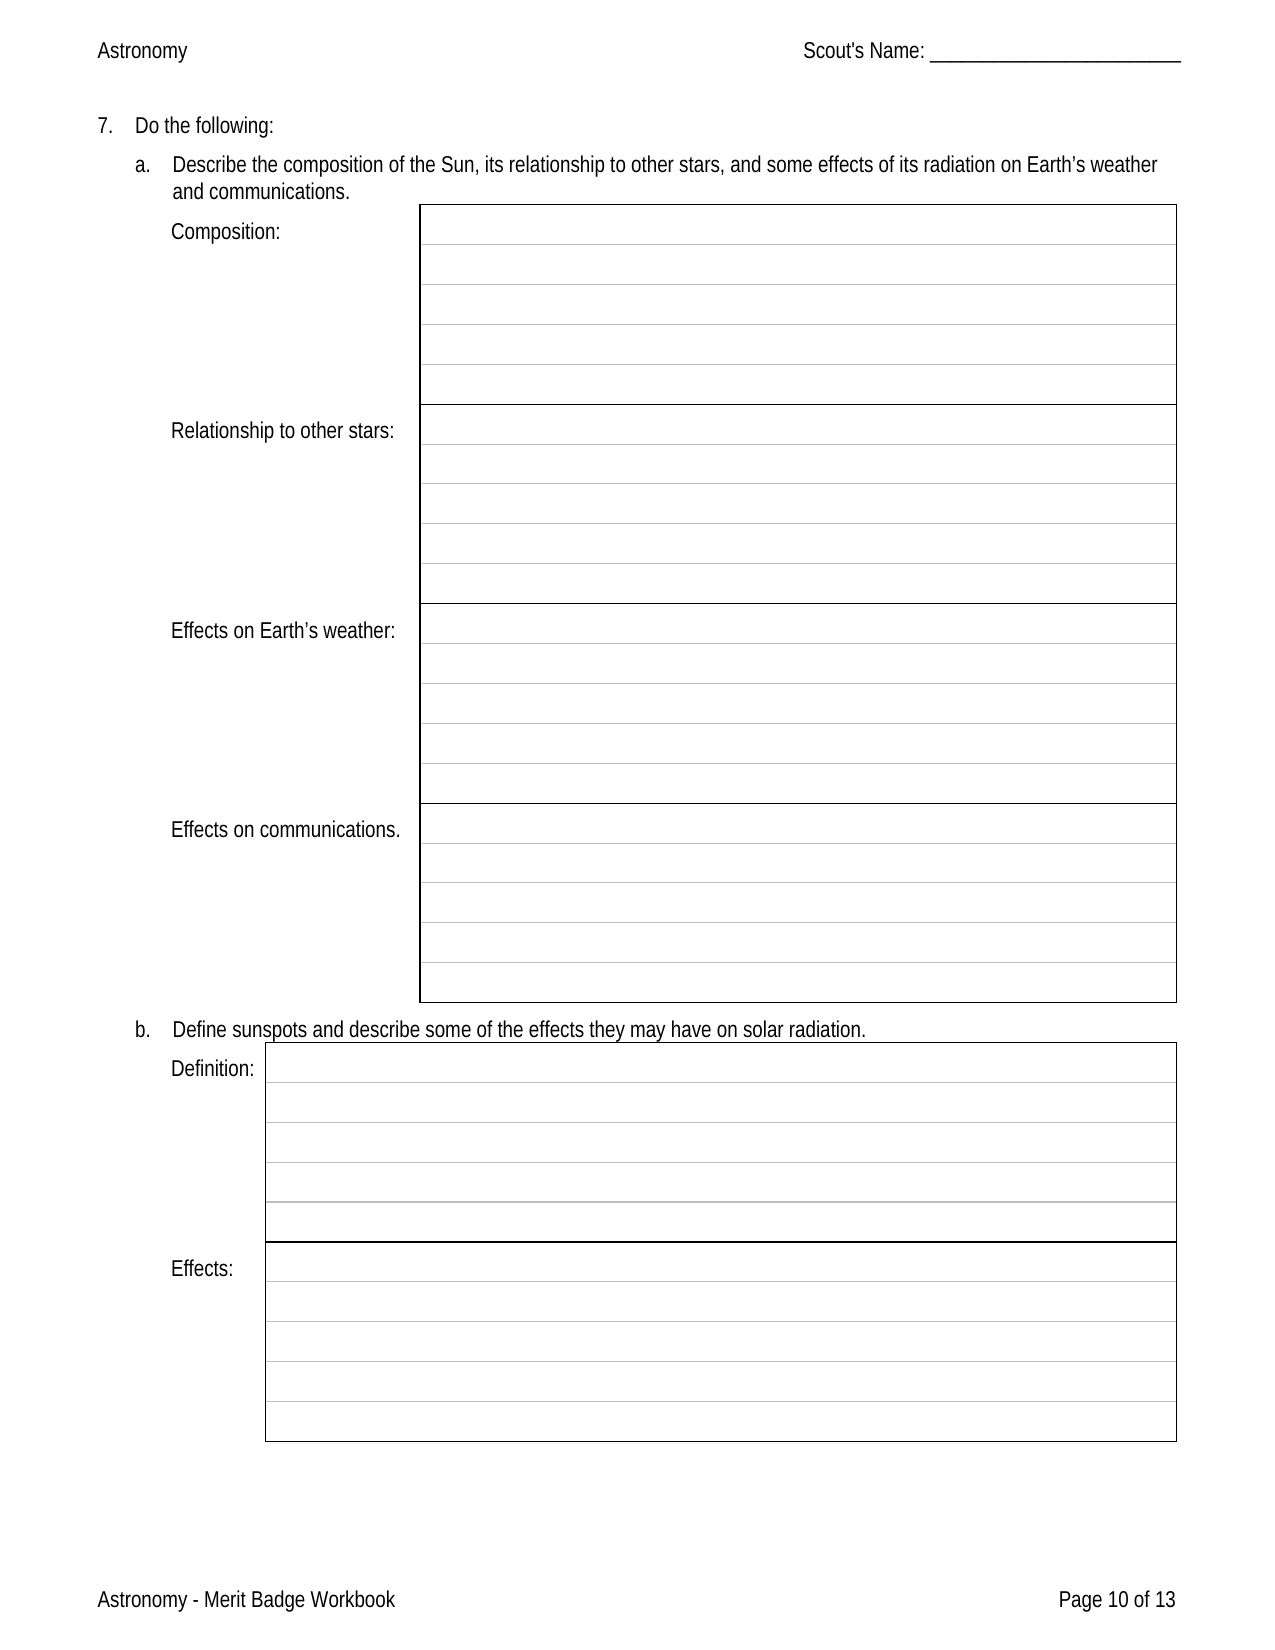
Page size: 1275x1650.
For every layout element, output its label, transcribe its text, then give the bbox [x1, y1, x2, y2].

table_cell [421, 445, 1176, 483]
text a. Describe the composition of the Sun, its relationship to other stars, and some effects of its radiation on Earth’s weather and communications. [135, 151, 1177, 204]
table_cell [421, 844, 1176, 882]
table_cell [266, 1243, 1176, 1281]
table_cell Effects: [160, 1241, 265, 1441]
table_cell [421, 564, 1176, 603]
table_cell [421, 524, 1176, 563]
table_cell [266, 1083, 1176, 1122]
table_cell [266, 1203, 1176, 1241]
table_cell [266, 1163, 1176, 1201]
table_header Definition: [160, 1042, 265, 1241]
table_cell [421, 325, 1176, 364]
table_cell [421, 365, 1176, 403]
table_cell [421, 484, 1176, 523]
table_cell [266, 1362, 1176, 1401]
table_cell [421, 963, 1176, 1002]
table_cell [421, 684, 1176, 723]
table_cell [266, 1402, 1176, 1441]
table_header [266, 1043, 1176, 1082]
table_cell [266, 1123, 1176, 1162]
table_cell Relationship to other stars: [160, 404, 419, 603]
table_cell [421, 764, 1176, 802]
table_cell [421, 804, 1176, 842]
table_cell [266, 1322, 1176, 1361]
table_cell [421, 923, 1176, 962]
table_cell [421, 604, 1176, 643]
table_cell [421, 724, 1176, 763]
table_header Composition: [160, 204, 419, 403]
text b. Define sunspots and describe some of the effects they may have on solar radiation. [135, 1016, 1177, 1042]
table_cell [421, 245, 1176, 284]
table_cell [421, 644, 1176, 683]
table_cell [266, 1282, 1176, 1321]
table_cell [421, 883, 1176, 922]
table_header [421, 205, 1176, 244]
table_cell Effects on communications. [160, 803, 419, 1002]
text 7. Do the following: [97, 112, 1177, 139]
table_cell [421, 285, 1176, 324]
table_cell [421, 405, 1176, 443]
table_cell Effects on Earth’s weather: [160, 603, 419, 802]
